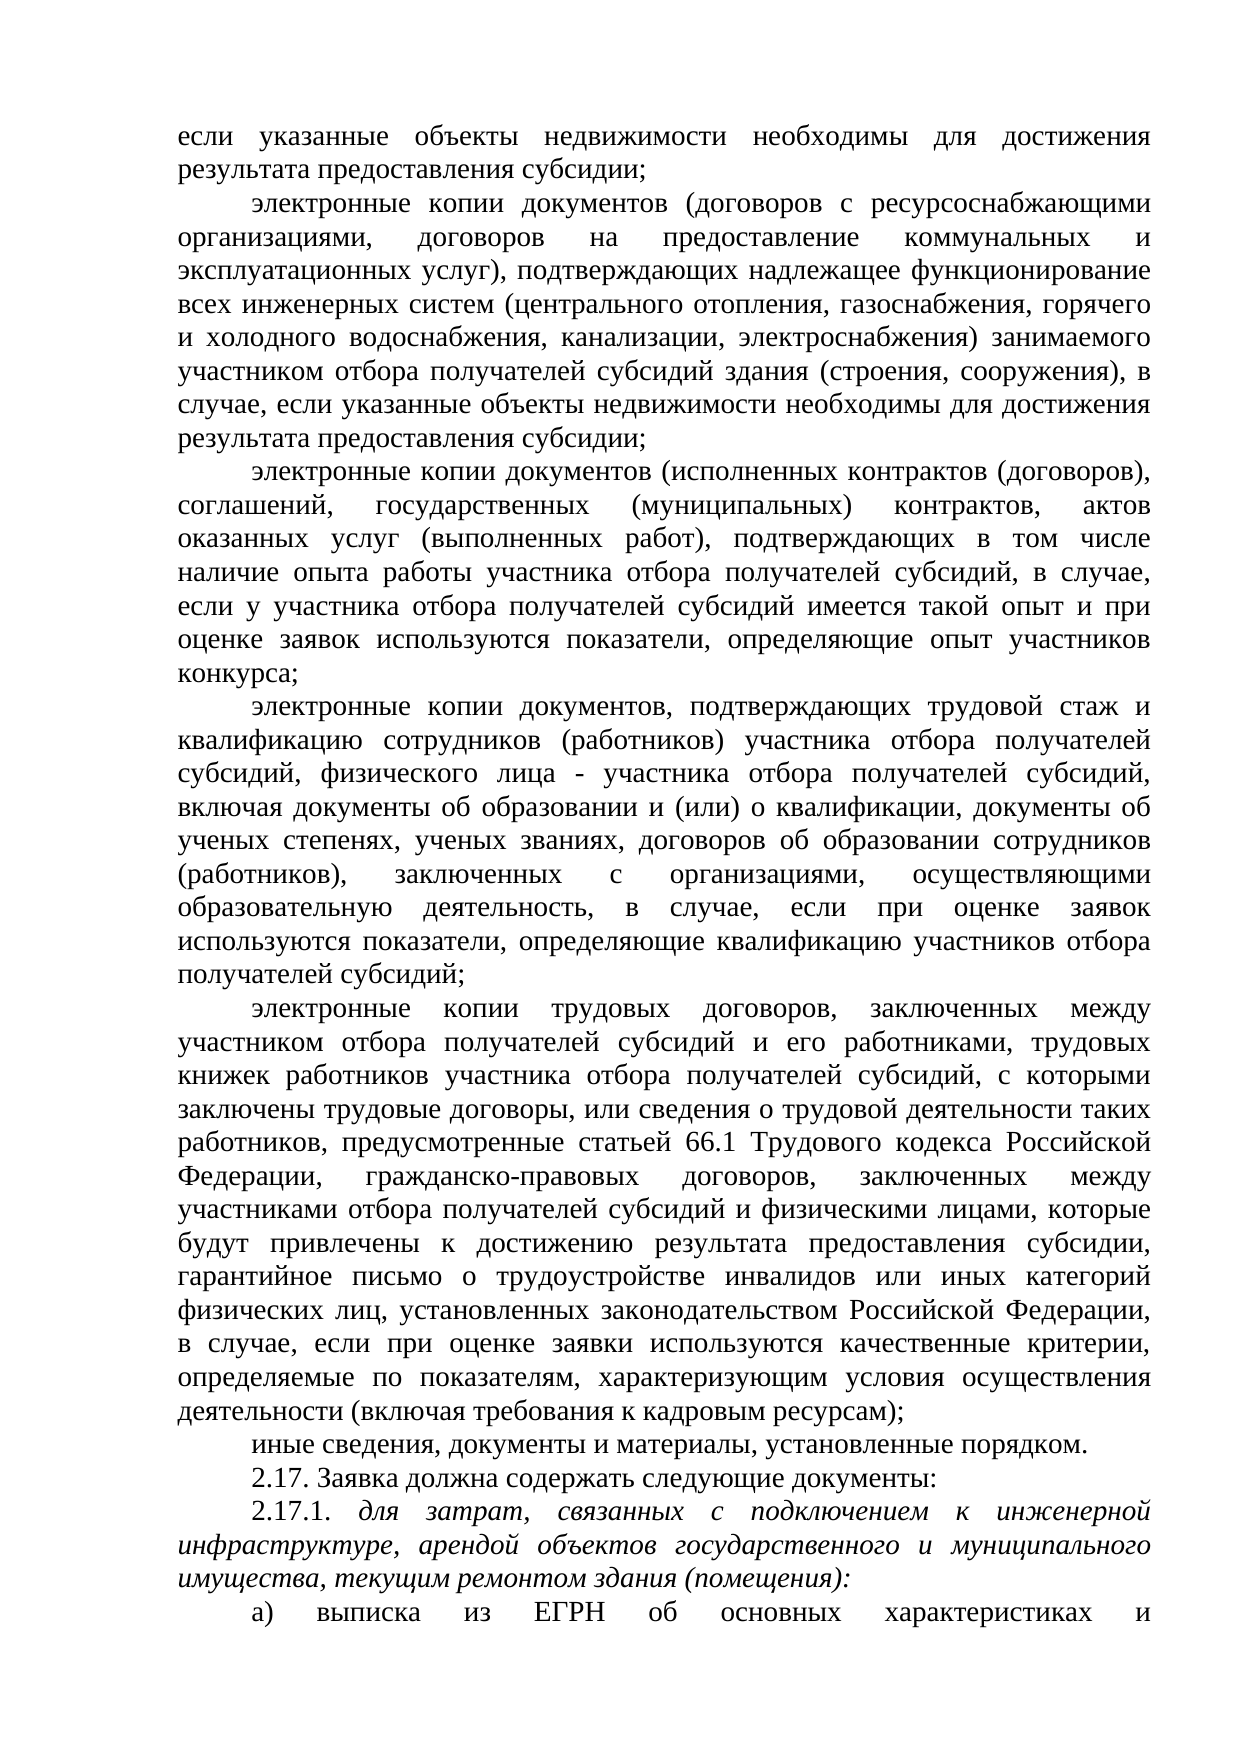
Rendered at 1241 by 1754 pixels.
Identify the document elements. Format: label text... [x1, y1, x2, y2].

text иные сведения, документы и материалы, установленные порядком. [177, 1426, 1152, 1460]
text электронные копии трудовых договоров, заключенных между участником отбора получателей субсидий и его работниками, трудовых книжек работников участника отбора получателей субсидий, с которыми заключены трудовые договоры, или сведения о трудовой деятельности таких работников, предусмотренные статьей 66.1 Трудового кодекса Российской Федерации, гражданско-правовых договоров, заключенных между участниками отбора получателей субсидий и физическими лицами, которые будут привлечены к достижению результата предоставления субсидии, гарантийное письмо о трудоустройстве инвалидов или иных категорий физических лиц, установленных законодательством Российской Федерации, в случае, если при оценке заявки используются качественные критерии, определяемые по показателям, характеризующим условия осуществления деятельности (включая требования к кадровым ресурсам); [177, 990, 1152, 1426]
text электронные копии документов (исполненных контрактов (договоров), соглашений, государственных (муниципальных) контрактов, актов оказанных услуг (выполненных работ), подтверждающих в том числе наличие опыта работы участника отбора получателей субсидий, в случае, если у участника отбора получателей субсидий имеется такой опыт и при оценке заявок используются показатели, определяющие опыт участников конкурса; [177, 453, 1152, 688]
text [177, 118, 1152, 185]
text электронные копии документов, подтверждающих трудовой стаж и квалификацию сотрудников (работников) участника отбора получателей субсидий, физического лица - участника отбора получателей субсидий, включая документы об образовании и (или) о квалификации, документы об ученых степенях, ученых званиях, договоров об образовании сотрудников (работников), заключенных с организациями, осуществляющими образовательную деятельность, в случае, если при оценке заявок используются показатели, определяющие квалификацию участников отбора получателей субсидий; [177, 688, 1152, 990]
text электронные копии документов (договоров с ресурсоснабжающими организациями, договоров на предоставление коммунальных и эксплуатационных услуг), подтверждающих надлежащее функционирование всех инженерных систем (центрального отопления, газоснабжения, горячего и холодного водоснабжения, канализации, электроснабжения) занимаемого участником отбора получателей субсидий здания (строения, сооружения), в случае, если указанные объекты недвижимости необходимы для достижения результата предоставления субсидии; [177, 185, 1152, 453]
text 2.17. Заявка должна содержать следующие документы: [177, 1460, 1152, 1493]
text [177, 1594, 1152, 1627]
text 2.17.1. для затрат, связанных с подключением к инженерной инфраструктуре, арендой объектов государственного и муниципального имущества, текущим ремонтом здания (помещения): [177, 1493, 1152, 1594]
